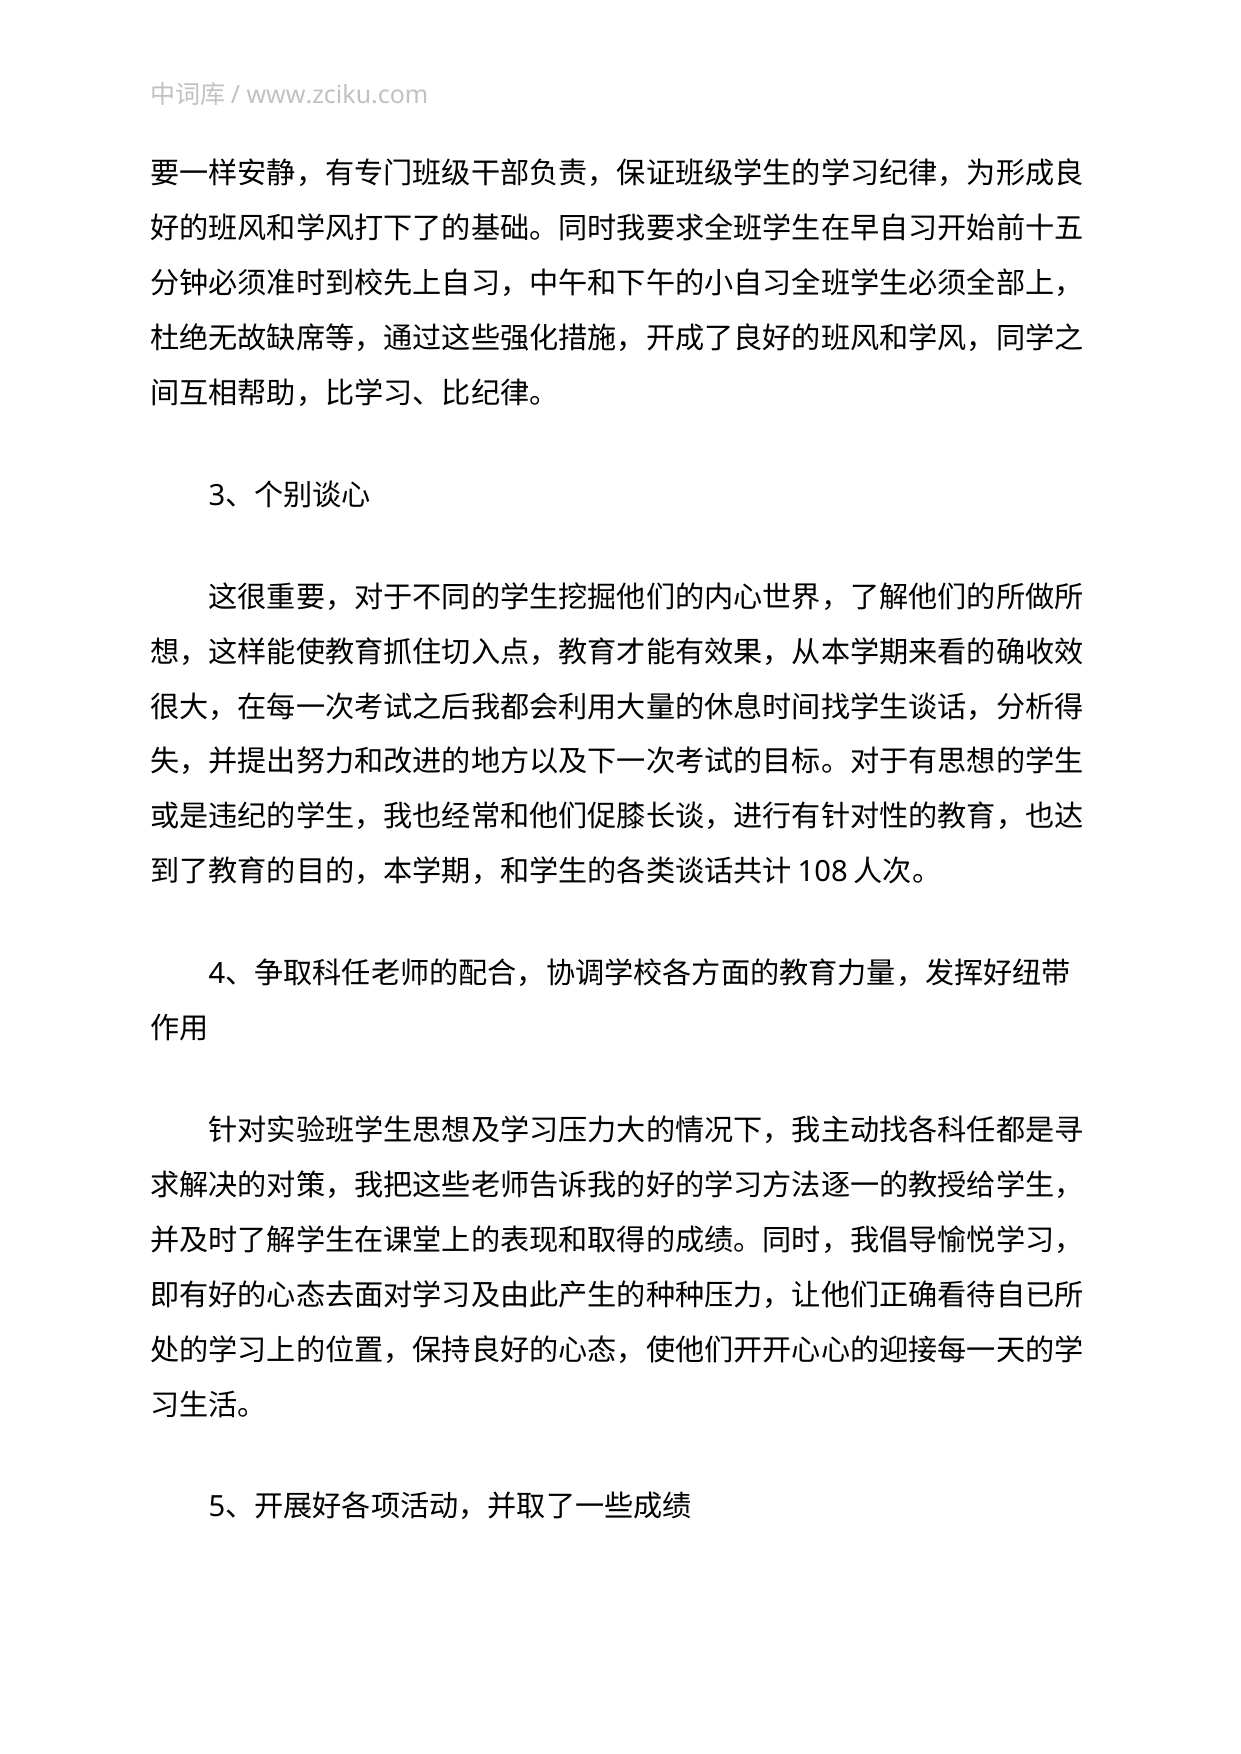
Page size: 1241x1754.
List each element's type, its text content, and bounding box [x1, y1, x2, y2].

text 这很重要，对于不同的学生挖掘他们的内心世界，了解他们的所做所想，这样能使教育抓住切入点，教育才能有效果，从本学期来看的确收效很大，在每一次考试之后我都会利用大量的休息时间找学生谈话，分析得失，并提出努力和改进的地方以及下一次考试的目标。对于有思想的学生或是违纪的学生，我也经常和他们促膝长谈，进行有针对性的教育，也达到了教育的目的，本学期，和学生的各类谈话共计108人次。 [150, 573, 1090, 890]
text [150, 150, 1090, 412]
text 5、开展好各项活动，并取了一些成绩 [150, 1483, 1090, 1525]
text 4、争取科任老师的配合，协调学校各方面的教育力量，发挥好纽带作用 [150, 950, 1090, 1047]
text 针对实验班学生思想及学习压力大的情况下，我主动找各科任都是寻求解决的对策，我把这些老师告诉我的好的学习方法逐一的教授给学生，并及时了解学生在课堂上的表现和取得的成绩。同时，我倡导愉悦学习，即有好的心态去面对学习及由此产生的种种压力，让他们正确看待自已所处的学习上的位置，保持良好的心态，使他们开开心心的迎接每一天的学习生活。 [150, 1107, 1090, 1423]
text 3、个别谈心 [150, 471, 1090, 514]
